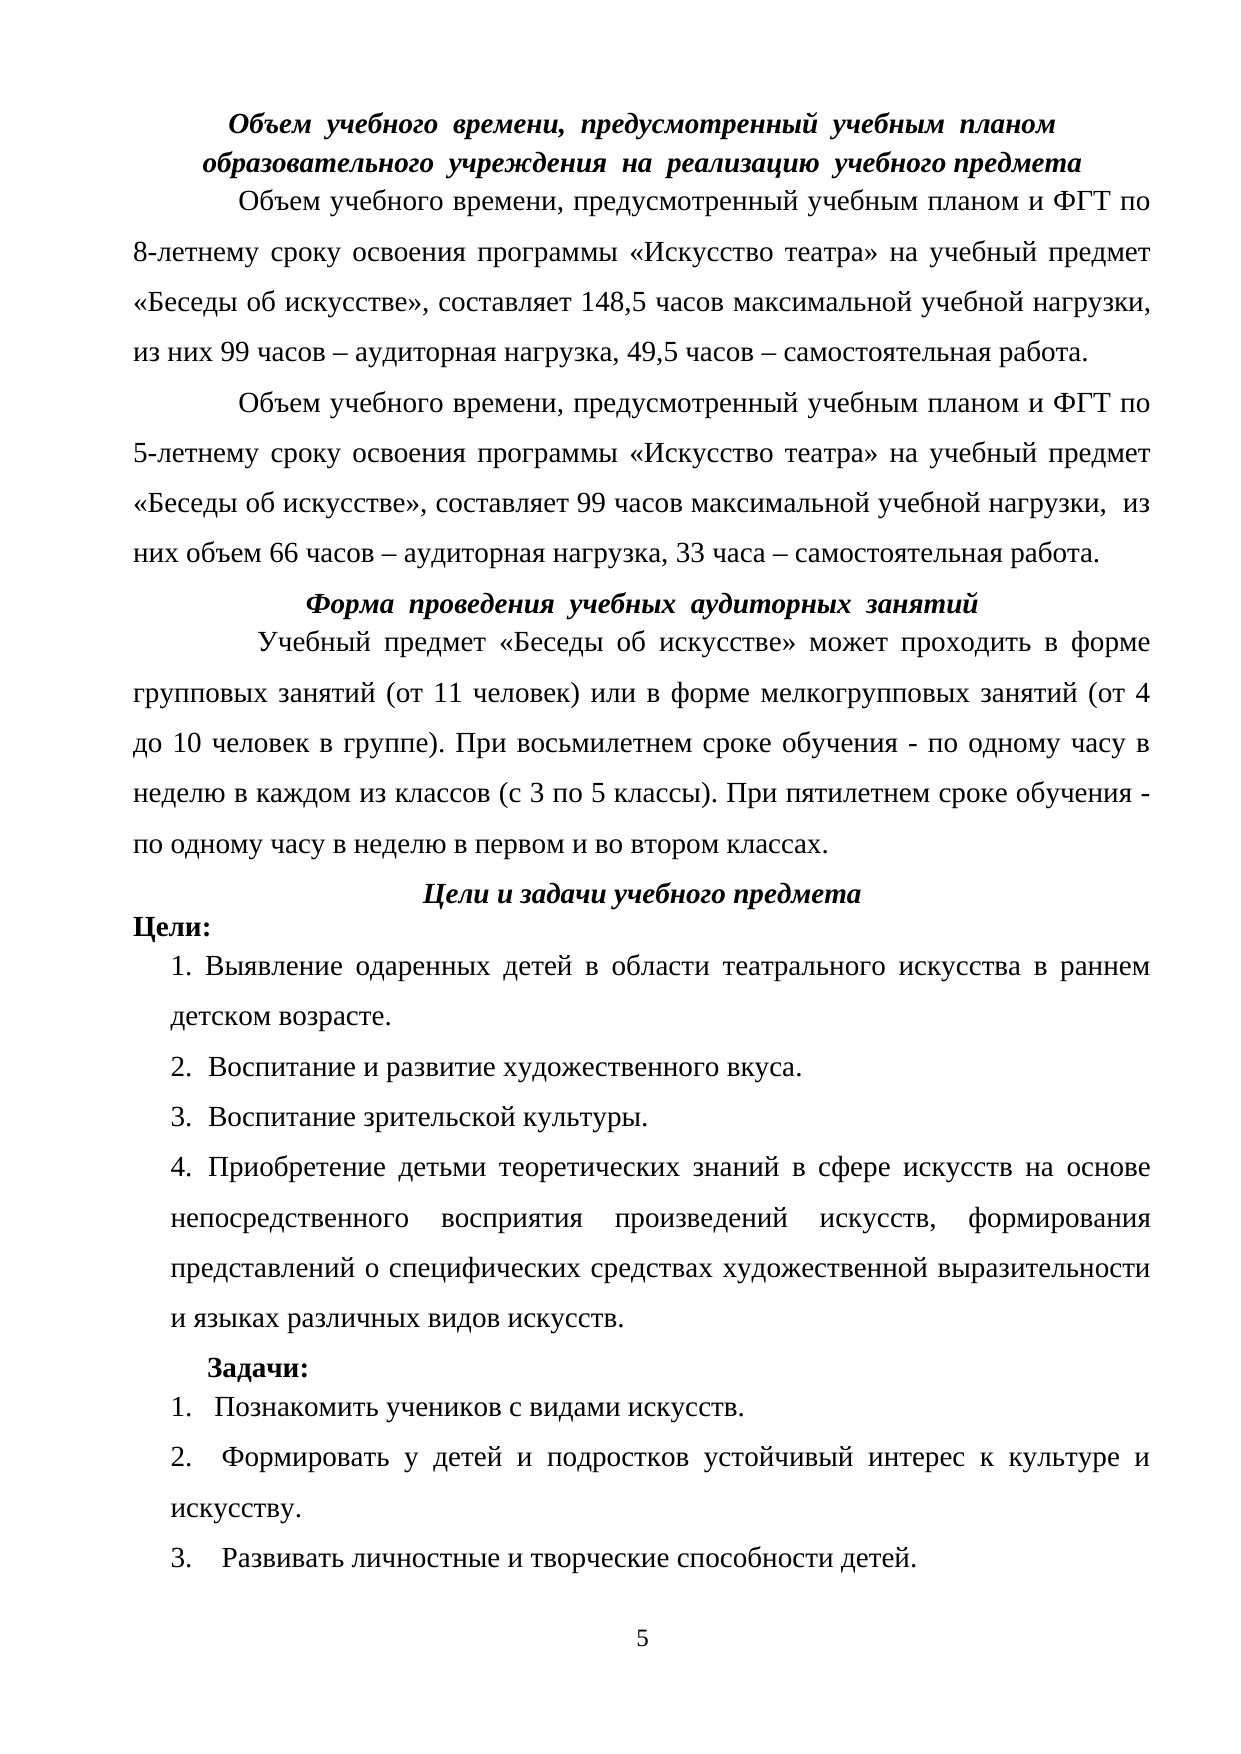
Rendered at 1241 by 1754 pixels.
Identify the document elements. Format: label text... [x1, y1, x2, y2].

text 1. Выявление одаренных детей в области театрального искусства в раннем детском возрасте. [170, 948, 1152, 1032]
text Форма проведения учебных аудиторных занятий [133, 586, 1152, 619]
text 3. Развивать личностные и творческие способности детей. [170, 1540, 1152, 1574]
list Воспитание зрительской культуры. [170, 1099, 1152, 1133]
list Объем учебного времени, предусмотренный учебным планом образовательного учреждения на реализацию учебного предмета [133, 106, 1152, 178]
text 2. Формировать у детей и подростков устойчивый интерес к культуре и искусству. [170, 1439, 1152, 1523]
text Объем учебного времени, предусмотренный учебным планом и ФГТ по 8-летнему сроку освоения программы «Искусство театра» на учебный предмет «Беседы об искусстве», составляет 148,5 часов максимальной учебной нагрузки, из них 99 часов – аудиторная нагрузка, 49,5 часов – самостоятельная работа. [133, 183, 1152, 368]
list Приобретение детьми теоретических знаний в сфере искусств на основе непосредственного восприятия произведений искусств, формирования представлений о специфических средствах художественной выразительности и языках различных видов искусств. [170, 1149, 1152, 1334]
text Цели и задачи учебного предмета [133, 876, 1152, 909]
text Учебный предмет «Беседы об искусстве» может проходить в форме групповых занятий (от 11 человек) или в форме мелкогрупповых занятий (от 4 до 10 человек в группе). При восьмилетнем сроке обучения - по одному часу в неделю в каждом из классов (с 3 по 5 классы). При пятилетнем сроке обучения - по одному часу в неделю в первом и во втором классах. [133, 624, 1152, 859]
text Объем учебного времени, предусмотренный учебным планом и ФГТ по 5-летнему сроку освоения программы «Искусство театра» на учебный предмет «Беседы об искусстве», составляет 99 часов максимальной учебной нагрузки, из них объем 66 часов – аудиторная нагрузка, 33 часа – самостоятельная работа. [133, 385, 1152, 569]
text Цели: [133, 909, 1152, 943]
text 1. Познакомить учеников с видами искусств. [170, 1389, 1152, 1423]
text Задачи: [133, 1351, 1152, 1384]
list Воспитание и развитие художественного вкуса. [170, 1049, 1152, 1082]
